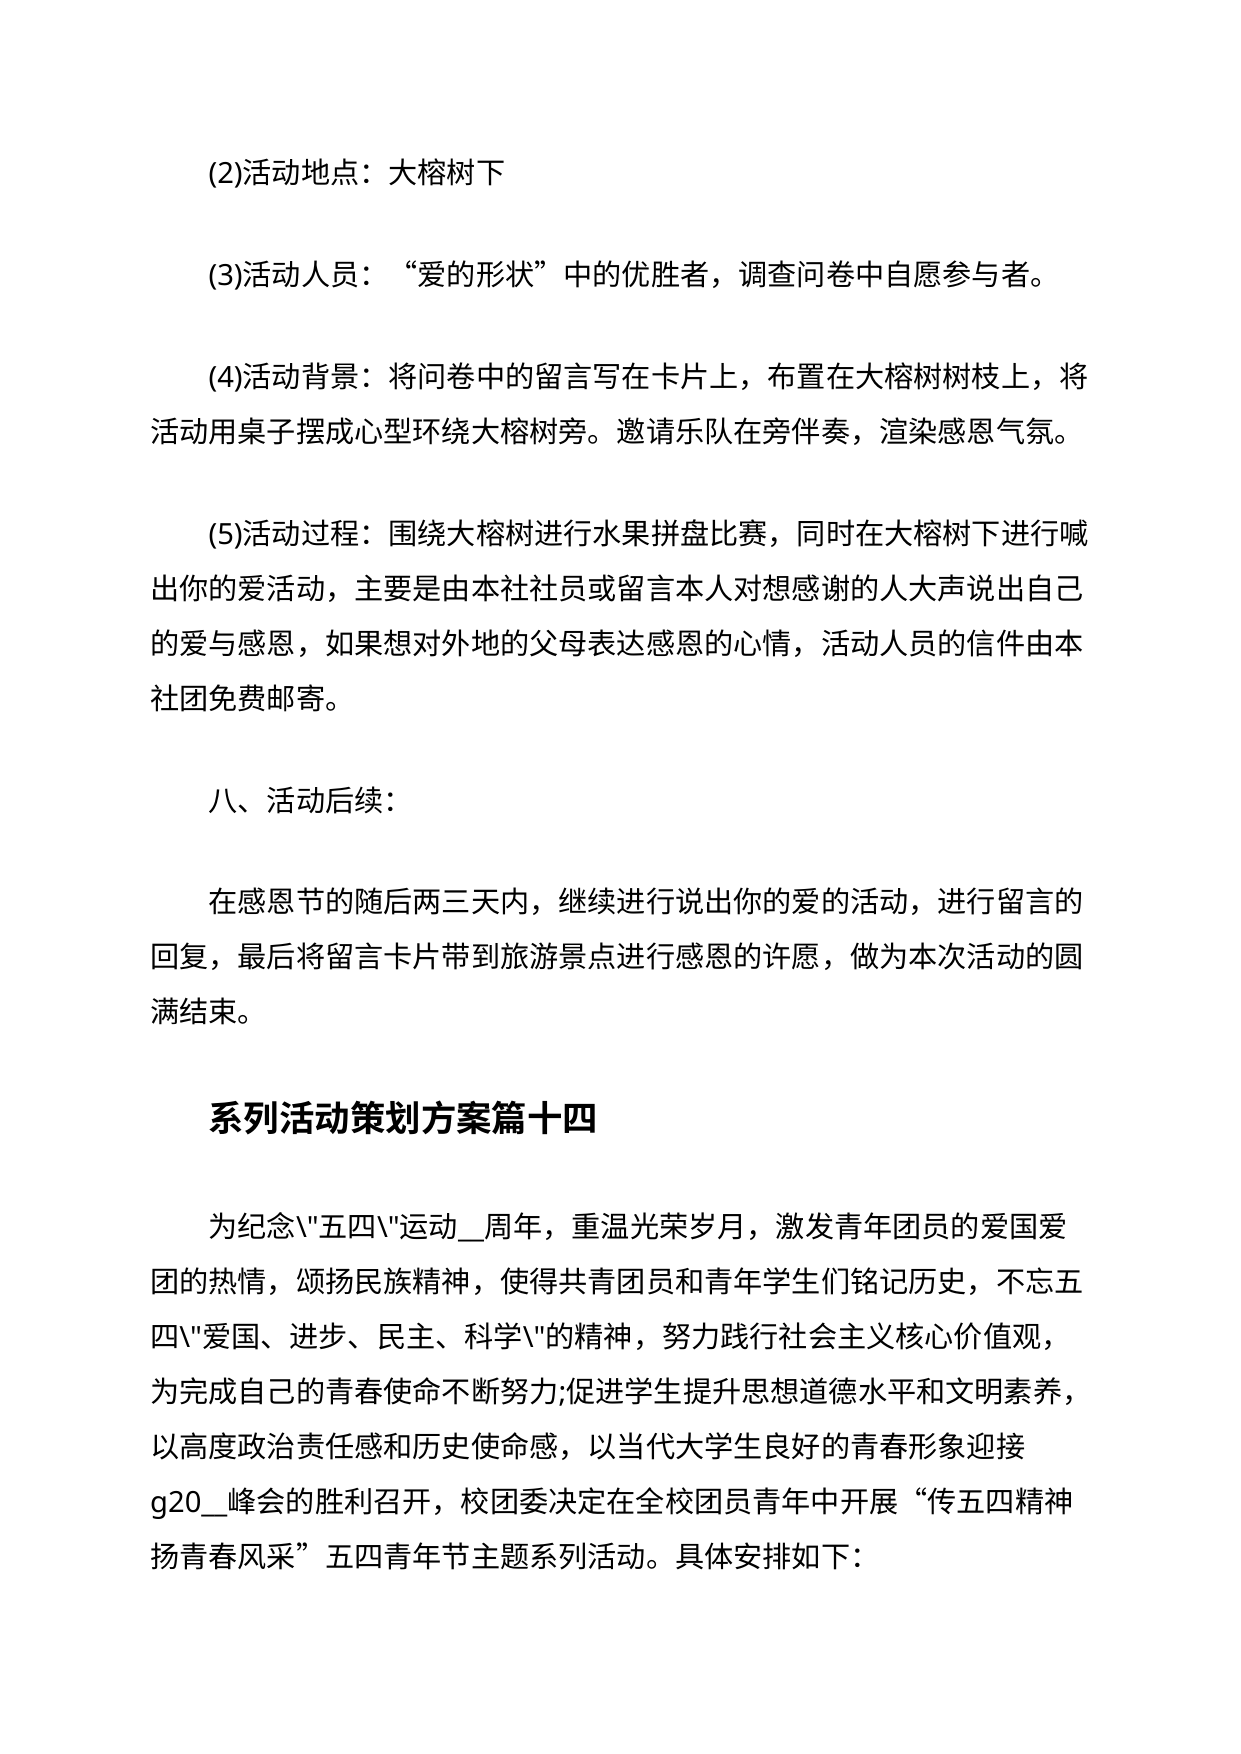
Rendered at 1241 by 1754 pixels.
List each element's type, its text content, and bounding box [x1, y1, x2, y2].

text (2)活动地点：大榕树下 [150, 150, 1090, 192]
text (3)活动人员：“爱的形状”中的优胜者，调查问卷中自愿参与者。 [150, 252, 1090, 294]
text 系列活动策划方案篇十四 [150, 1091, 1090, 1142]
text 八、活动后续： [150, 777, 1090, 819]
text (4)活动背景：将问卷中的留言写在卡片上，布置在大榕树树枝上，将活动用桌子摆成心型环绕大榕树旁。邀请乐队在旁伴奏，渲染感恩气氛。 [150, 354, 1090, 451]
text 在感恩节的随后两三天内，继续进行说出你的爱的活动，进行留言的回复，最后将留言卡片带到旅游景点进行感恩的许愿，做为本次活动的圆满结束。 [150, 879, 1090, 1031]
text 为纪念\"五四\"运动__周年，重温光荣岁月，激发青年团员的爱国爱团的热情，颂扬民族精神，使得共青团员和青年学生们铭记历史，不忘五四\"爱国、进步、民主、科学\"的精神，努力践行社会主义核心价值观，为完成自己的青春使命不断努力;促进学生提升思想道德水平和文明素养，以高度政治责任感和历史使命感，以当代大学生良好的青春形象迎接g20__峰会的胜利召开，校团委决定在全校团员青年中开展“传五四精神扬青春风采”五四青年节主题系列活动。具体安排如下： [150, 1204, 1090, 1576]
text (5)活动过程：围绕大榕树进行水果拼盘比赛，同时在大榕树下进行喊出你的爱活动，主要是由本社社员或留言本人对想感谢的人大声说出自己的爱与感恩，如果想对外地的父母表达感恩的心情，活动人员的信件由本社团免费邮寄。 [150, 511, 1090, 718]
